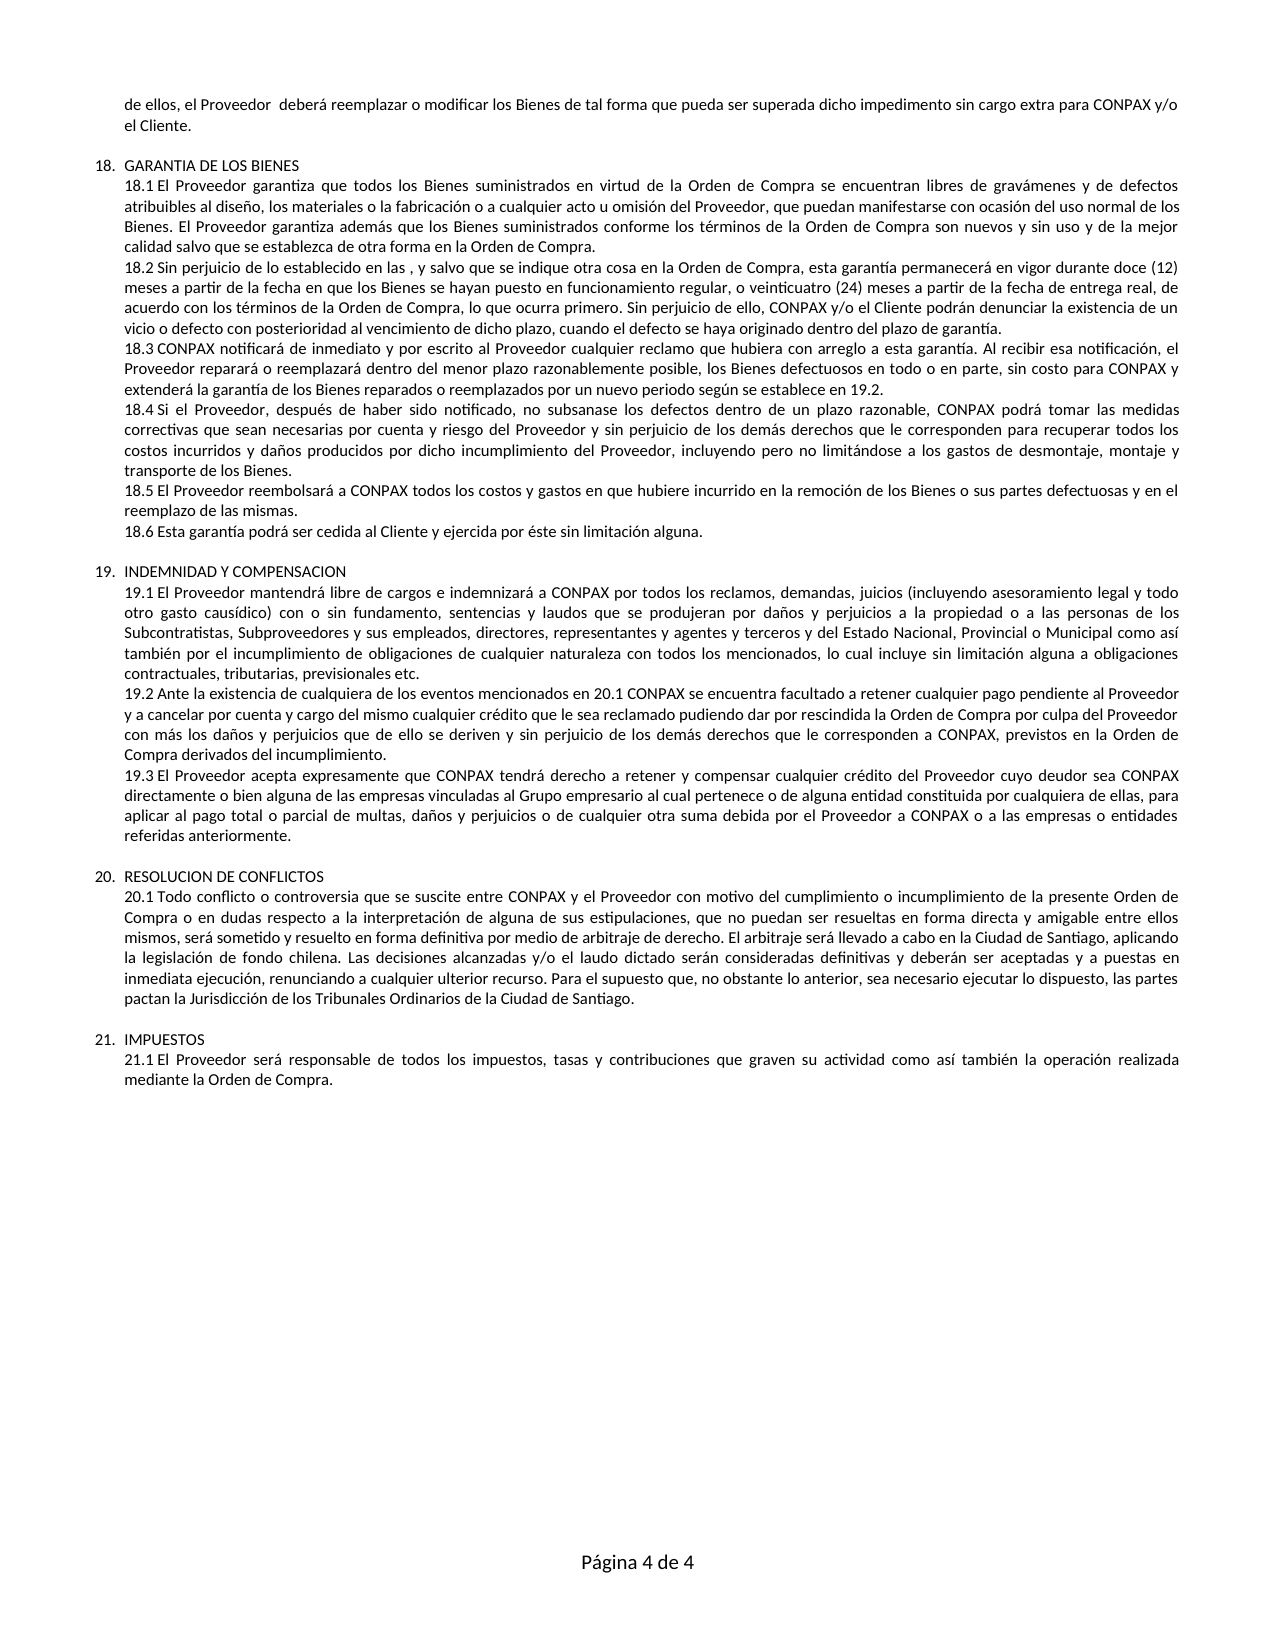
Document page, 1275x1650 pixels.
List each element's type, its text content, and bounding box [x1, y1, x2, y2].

text 19.3 El Proveedor acepta expresamente que CONPAX tendrá derecho a retener y compensar cualquier crédito del Proveedor cuyo deudor sea CONPAX directamente o bien alguna de las empresas vinculadas al Grupo empresario al cual pertenece o de alguna entidad constituida por cualquiera de ellas, para aplicar al pago total o parcial de multas, daños y perjuicios o de cualquier otra suma debida por el Proveedor a CONPAX o a las empresas o entidades referidas anteriormente. [94, 765, 1181, 846]
text 18.1 El Proveedor garantiza que todos los Bienes suministrados en virtud de la Orden de Compra se encuentran libres de gravámenes y de defectos atribuibles al diseño, los materiales o la fabricación o a cualquier acto u omisión del Proveedor, que puedan manifestarse con ocasión del uso normal de los Bienes. El Proveedor garantiza además que los Bienes suministrados conforme los términos de la Orden de Compra son nuevos y sin uso y de la mejor calidad salvo que se establezca de otra forma en la Orden de Compra. [94, 176, 1181, 257]
text 20. RESOLUCION DE CONFLICTOS [94, 866, 1181, 887]
text 19.1 El Proveedor mantendrá libre de cargos e indemnizará a CONPAX por todos los reclamos, demandas, juicios (incluyendo asesoramiento legal y todo otro gasto causídico) con o sin fundamento, sentencias y laudos que se produjeran por daños y perjuicios a la propiedad o a las personas de los Subcontratistas, Subproveedores y sus empleados, directores, representantes y agentes y terceros y del Estado Nacional, Provincial o Municipal como así también por el incumplimiento de obligaciones de cualquier naturaleza con todos los mencionados, lo cual incluye sin limitación alguna a obligaciones contractuales, tributarias, previsionales etc. [94, 582, 1181, 683]
text 20.1 Todo conflicto o controversia que se suscite entre CONPAX y el Proveedor con motivo del cumplimiento o incumplimiento de la presente Orden de Compra o en dudas respecto a la interpretación de alguna de sus estipulaciones, que no puedan ser resueltas en forma directa y amigable entre ellos mismos, será sometido y resuelto en forma definitiva por medio de arbitraje de derecho. El arbitraje será llevado a cabo en de Santiago, aplicando la legislación de fondo chilena. Las decisiones alcanzadas y/o el laudo dictado serán consideradas definitivas y deberán ser aceptadas y a puestas en inmediata ejecución, renunciando a cualquier ulterior recurso. Para el supuesto que, no obstante lo anterior, sea necesario ejecutar lo dispuesto, las partes pactan de los Tribunales Ordinarios de de Santiago. [94, 887, 1181, 1008]
text 18.3 CONPAX notificará de inmediato y por escrito al Proveedor cualquier reclamo que hubiera con arreglo a esta garantía. Al recibir esa notificación, el Proveedor reparará o reemplazará dentro del menor plazo razonablemente posible, los Bienes defectuosos en todo o en parte, sin costo para CONPAX y extenderá la garantía de los Bienes reparados o reemplazados por un nuevo periodo según se establece en 19.2. [94, 338, 1181, 399]
text 18.2 Sin perjuicio de lo establecido en las , y salvo que se indique otra cosa en la Orden de Compra, esta garantía permanecerá en vigor durante doce (12) meses a partir de la fecha en que los Bienes se hayan puesto en funcionamiento regular, o veinticuatro (24) meses a partir de la fecha de entrega real, de acuerdo con los términos de la Orden de Compra, lo que ocurra primero. Sin perjuicio de ello, CONPAX y/o el Cliente podrán denunciar la existencia de un vicio o defecto con posterioridad al vencimiento de dicho plazo, cuando el defecto se haya originado dentro del plazo de garantía. [94, 257, 1181, 338]
text 18.5 El Proveedor reembolsará a CONPAX todos los costos y gastos en que hubiere incurrido en la remoción de los Bienes o sus partes defectuosas y en el reemplazo de las mismas. [94, 480, 1181, 521]
text 19. INDEMNIDAD Y COMPENSACION [94, 562, 1181, 582]
text 19.2 Ante la existencia de cualquiera de los eventos mencionados en 20.1 CONPAX se encuentra facultado a retener cualquier pago pendiente al Proveedor y a cancelar por cuenta y cargo del mismo cualquier crédito que le sea reclamado pudiendo dar por rescindida la Orden de Compra por culpa del Proveedor con más los daños y perjuicios que de ello se deriven y sin perjuicio de los demás derechos que le corresponden a CONPAX, previstos en la Orden de Compra derivados del incumplimiento. [94, 683, 1181, 765]
text 18. GARANTIA DE LOS BIENES [94, 155, 1181, 176]
text 21. IMPUESTOS [94, 1029, 1181, 1049]
text 18.6 Esta garantía podrá ser cedida al Cliente y ejercida por éste sin limitación alguna. [94, 521, 1181, 541]
text 18.4 Si el Proveedor, después de haber sido notificado, no subsanase los defectos dentro de un plazo razonable, CONPAX podrá tomar las medidas correctivas que sean necesarias por cuenta y riesgo del Proveedor y sin perjuicio de los demás derechos que le corresponden para recuperar todos los costos incurridos y daños producidos por dicho incumplimiento del Proveedor, incluyendo pero no limitándose a los gastos de desmontaje, montaje y transporte de los Bienes. [94, 399, 1181, 480]
text 21.1 El Proveedor será responsable de todos los impuestos, tasas y contribuciones que graven su actividad como así también la operación realizada mediante la Orden de Compra. [94, 1049, 1181, 1090]
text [94, 94, 1181, 135]
